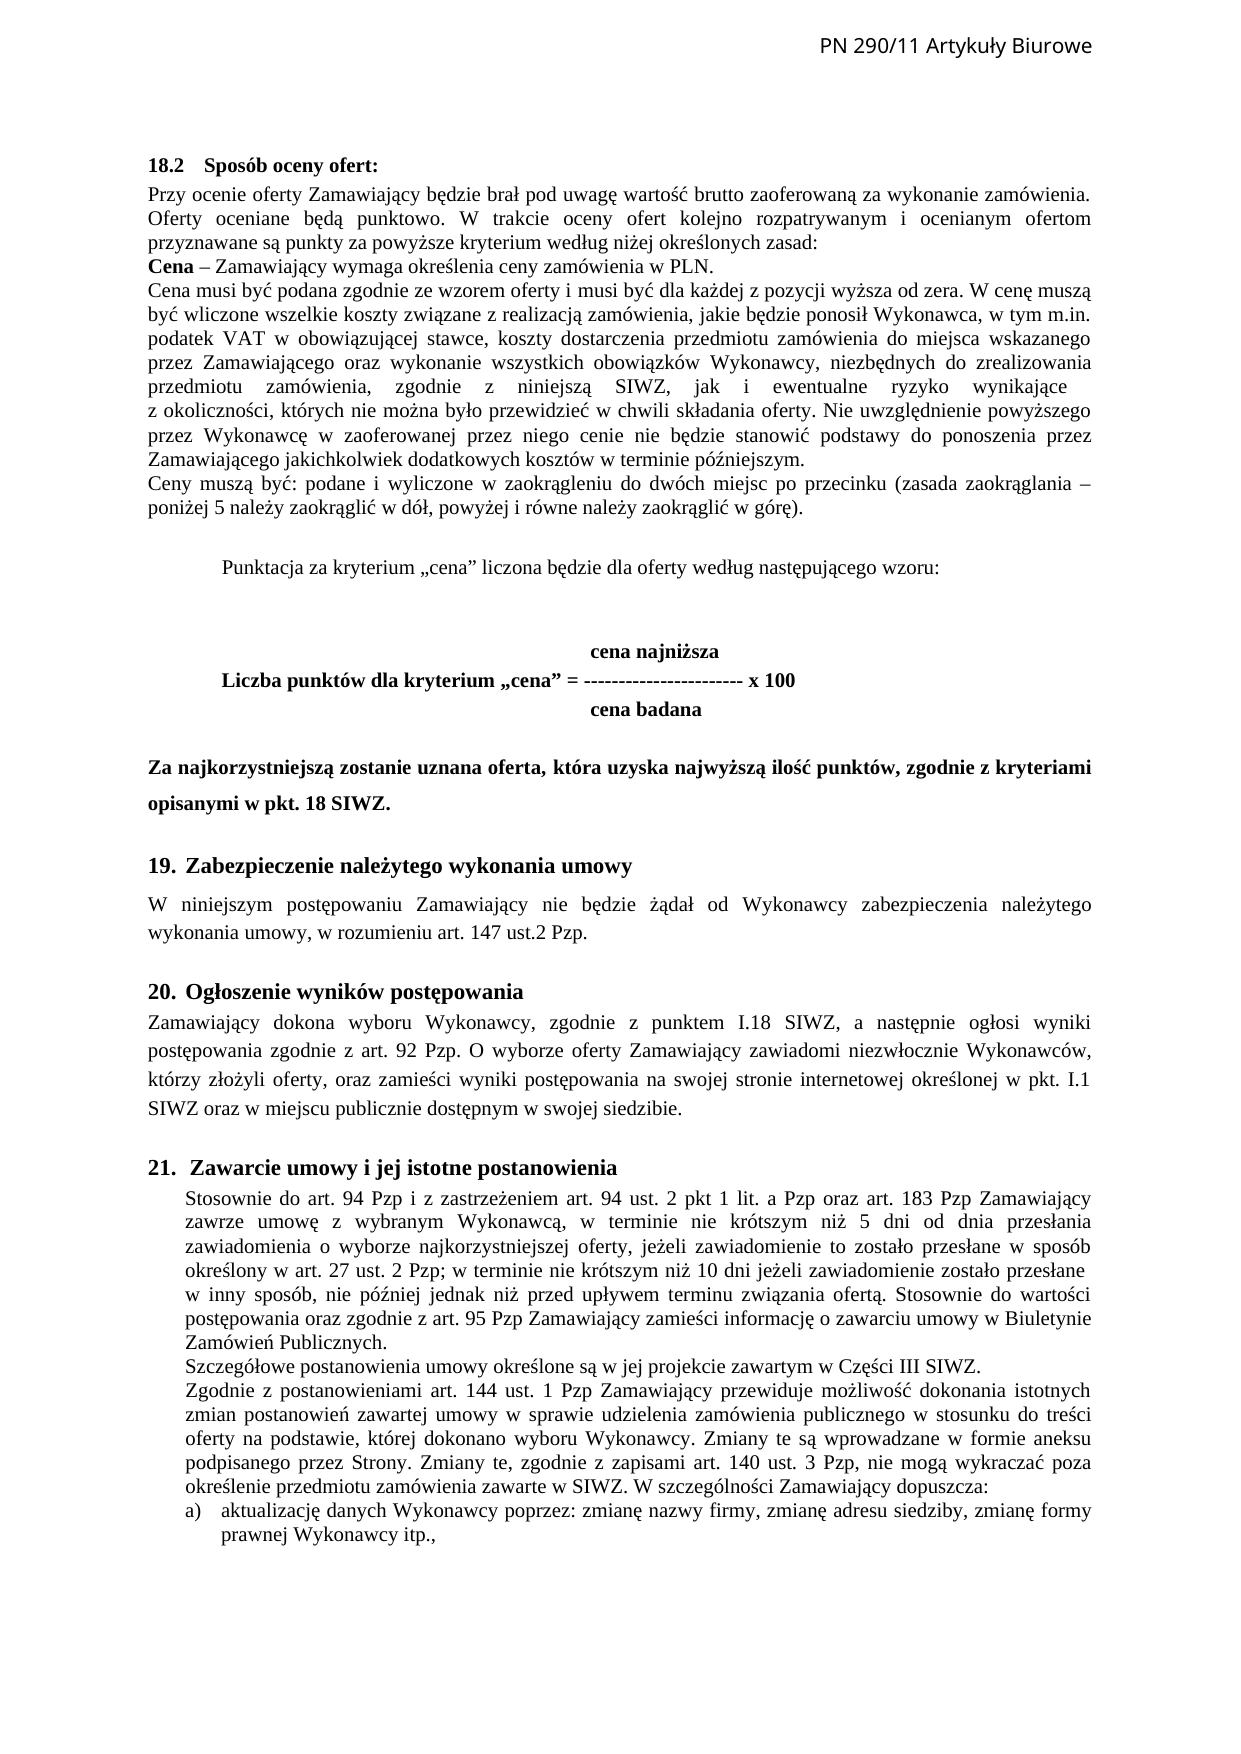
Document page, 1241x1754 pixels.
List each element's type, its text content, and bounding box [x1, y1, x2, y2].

text Cena – Zamawiający wymaga określenia ceny zamówienia w PLN. [148, 254, 1092, 278]
text cena badana [516, 697, 1092, 721]
subtitle 21. Zawarcie umowy i jej istotne postanowienia [148, 1154, 1092, 1180]
text Punktacja za kryterium „cena” liczona będzie dla oferty według następującego wzoru: [222, 555, 1092, 579]
text Za najkorzystniejszą zostanie uznana oferta, która uzyska najwyższą ilość punktów, zgodnie z kryteriami opisanymi w pkt. 18 SIWZ. [148, 755, 1092, 815]
text Przy ocenie oferty Zamawiający będzie brał pod uwagę wartość brutto zaoferowaną za wykonanie zamówienia. Oferty oceniane będą punktowo. W trakcie oceny ofert kolejno rozpatrywanym i ocenianym ofertom przyznawane są punkty za powyższe kryterium według niżej określonych zasad: [148, 182, 1092, 254]
subtitle Zabezpieczenie należytego wykonania umowy [148, 852, 1092, 878]
text Zgodnie z postanowieniami art. 144 ust. 1 Pzp Zamawiający przewiduje możliwość dokonania istotnych zmian postanowień zawartej umowy w sprawie udzielenia zamówienia publicznego w stosunku do treści oferty na podstawie, której dokonano wyboru Wykonawcy. Zmiany te są wprowadzane w formie aneksu podpisanego przez Strony. Zmiany te, zgodnie z zapisami art. 140 ust. 3 Pzp, nie mogą wykraczać poza określenie przedmiotu zamówienia zawarte w SIWZ. W szczególności Zamawiający dopuszcza: [185, 1378, 1092, 1498]
text cena najniższa [148, 639, 1092, 663]
text Liczba punktów dla kryterium „cena” = ----------------------- x 100 [185, 668, 1092, 692]
subtitle Ogłoszenie wyników postępowania [148, 978, 1092, 1004]
text Szczegółowe postanowienia umowy określone są w jej projekcie zawartym w Części III SIWZ. [185, 1354, 1092, 1378]
text a) aktualizację danych Wykonawcy poprzez: zmianę nazwy firmy, zmianę adresu siedziby, zmianę formy prawnej Wykonawcy itp., [185, 1498, 1092, 1546]
text Zamawiający dokona wyboru Wykonawcy, zgodnie z punktem I.18 SIWZ, a następnie ogłosi wyniki postępowania zgodnie z art. 92 Pzp. O wyborze oferty Zamawiający zawiadomi niezwłocznie Wykonawców, którzy złożyli oferty, oraz zamieści wyniki postępowania na swojej stronie internetowej określonej w pkt. I.1 SIWZ oraz w miejscu publicznie dostępnym w swojej siedzibie. [148, 1009, 1092, 1120]
text Cena musi być podana zgodnie ze wzorem oferty i musi być dla każdej z pozycji wyższa od zera. W cenę muszą być wliczone wszelkie koszty związane z realizacją zamówienia, jakie będzie ponosił Wykonawca, w tym m.in. podatek VAT w obowiązującej stawce, koszty dostarczenia przedmiotu zamówienia do miejsca wskazanego przez Zamawiającego oraz wykonanie wszystkich obowiązków Wykonawcy, niezbędnych do zrealizowania przedmiotu zamówienia, zgodnie z niniejszą SIWZ, jak i ewentualne ryzyko wynikające z okoliczności, których nie można było przewidzieć w chwili składania oferty. Nie uwzględnienie powyższego przez Wykonawcę w zaoferowanej przez niego cenie nie będzie stanowić podstawy do ponoszenia przez Zamawiającego jakichkolwiek dodatkowych kosztów w terminie późniejszym. [148, 278, 1092, 471]
subtitle Sposób oceny ofert: [148, 153, 1092, 177]
text Stosownie do art. 94 Pzp i z zastrzeżeniem art. 94 ust. 2 pkt 1 lit. a Pzp oraz art. 183 Pzp Zamawiający zawrze umowę z wybranym Wykonawcą, w terminie nie krótszym niż 5 dni od dnia przesłania zawiadomienia o wyborze najkorzystniejszej oferty, jeżeli zawiadomienie to zostało przesłane w sposób określony w art. 27 ust. 2 Pzp; w terminie nie krótszym niż 10 dni jeżeli zawiadomienie zostało przesłane w inny sposób, nie później jednak niż przed upływem terminu związania ofertą. Stosownie do wartości postępowania oraz zgodnie z art. 95 Pzp Zamawiający zamieści informację o zawarciu umowy w Biuletynie Zamówień Publicznych. [185, 1185, 1092, 1354]
text Ceny muszą być: podane i wyliczone w zaokrągleniu do dwóch miejsc po przecinku (zasada zaokrąglania – poniżej 5 należy zaokrąglić w dół, powyżej i równe należy zaokrąglić w górę). [148, 471, 1092, 519]
text W niniejszym postępowaniu Zamawiający nie będzie żądał od Wykonawcy zabezpieczenia należytego wykonania umowy, w rozumieniu art. 147 ust.2 Pzp. [148, 891, 1092, 944]
